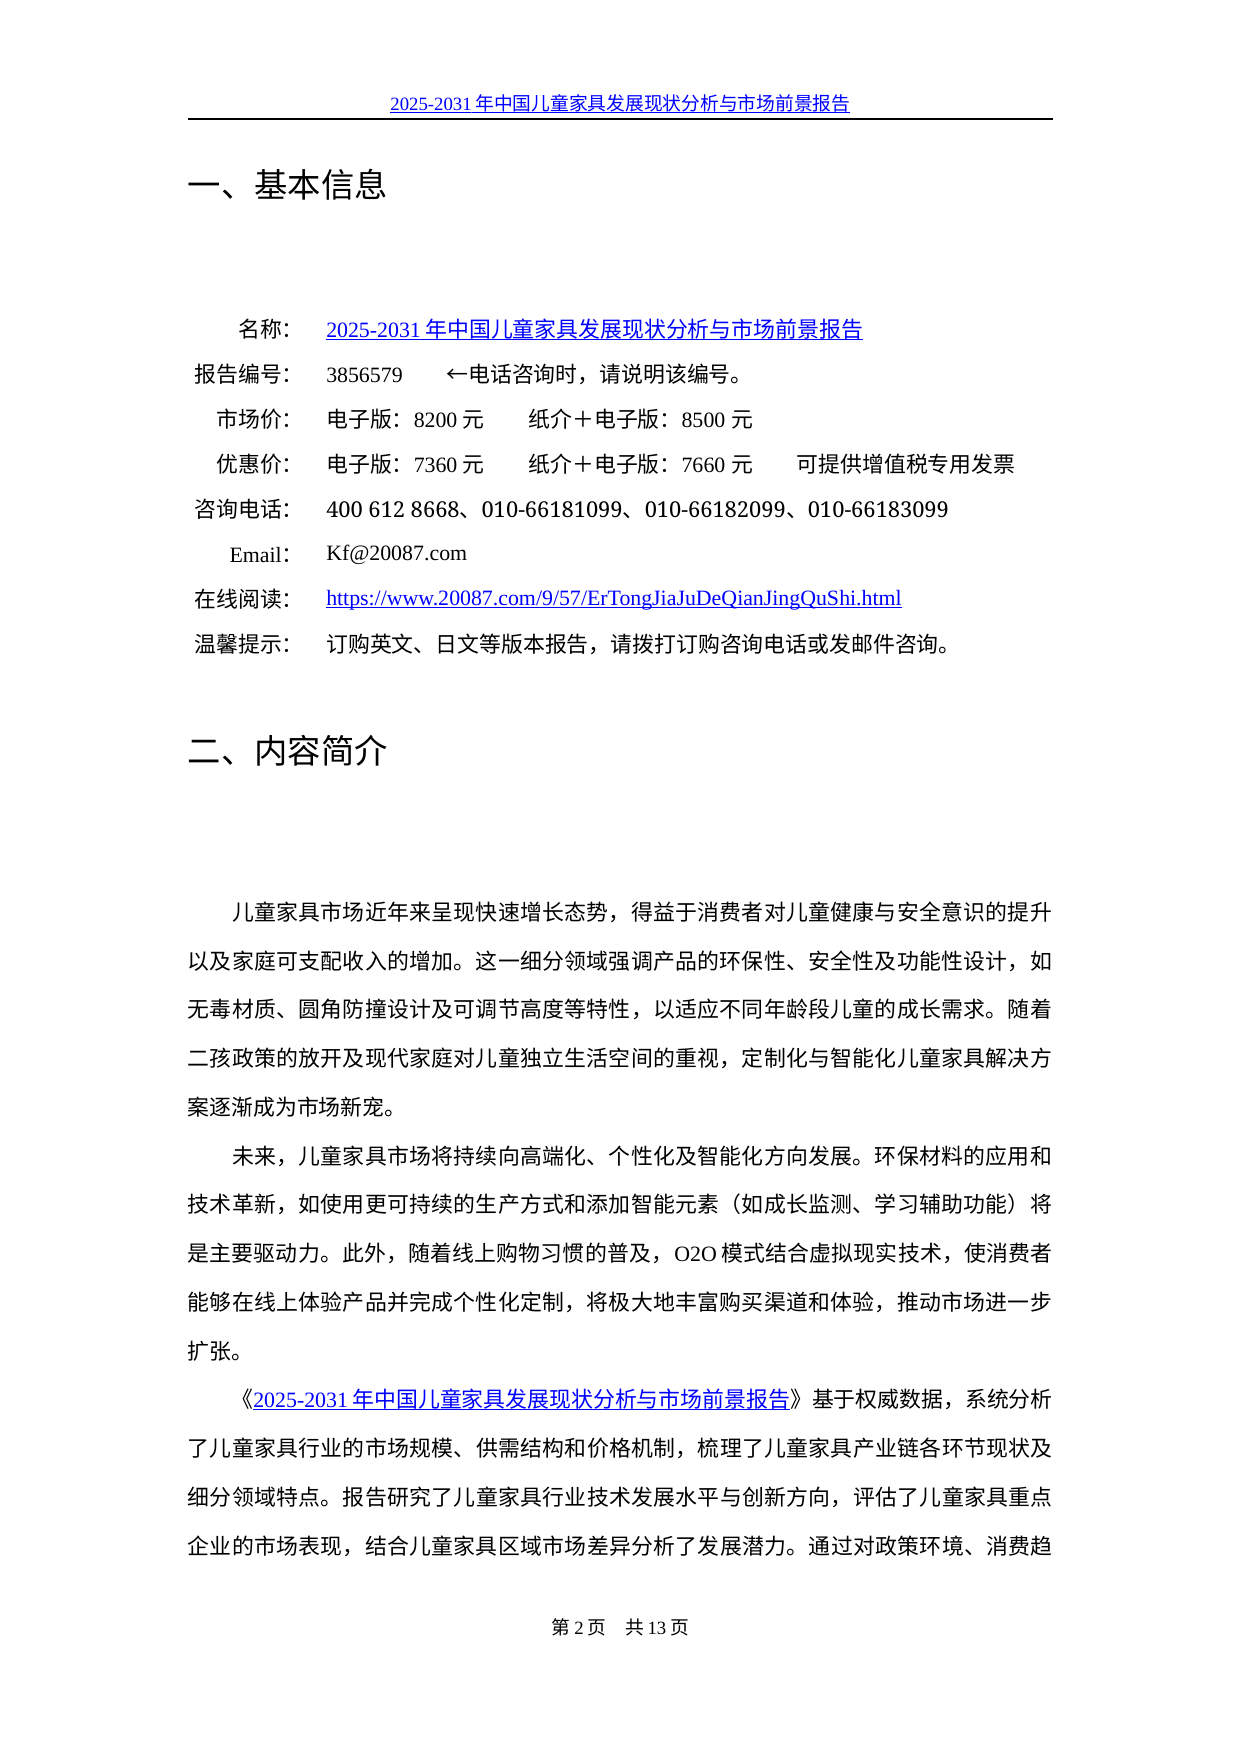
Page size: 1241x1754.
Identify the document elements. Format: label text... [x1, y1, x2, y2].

table_header 名称： [167, 312, 315, 357]
title 一、基本信息 [187, 150, 1053, 215]
title 二、内容简介 [187, 717, 1053, 782]
table_cell 400 612 8668、010-66181099、010-66182099、010-66183099 [315, 492, 1073, 537]
table_cell [315, 582, 1073, 627]
table_cell 3856579 ←电话咨询时，请说明该编号。 [315, 357, 1073, 402]
table_header 2025-2031年中国儿童家具发展现状分析与市场前景报告 [315, 312, 1073, 357]
table_cell 温馨提示： [167, 627, 315, 672]
table_cell 优惠价： [167, 447, 315, 492]
table_cell 市场价： [167, 402, 315, 447]
table_cell 咨询电话： [167, 492, 315, 537]
table_cell 报告编号： [167, 357, 315, 402]
table_cell 电子版：8200 元 纸介＋电子版：8500 元 [315, 402, 1073, 447]
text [187, 894, 1053, 1561]
table_cell Kf@20087.com [315, 537, 1073, 582]
table_cell 电子版：7360 元 纸介＋电子版：7660 元 可提供增值税专用发票 [315, 447, 1073, 492]
table_cell 在线阅读： [167, 582, 315, 627]
table_cell 订购英文、日文等版本报告，请拨打订购咨询电话或发邮件咨询。 [315, 627, 1073, 672]
table_cell Email： [167, 537, 315, 582]
